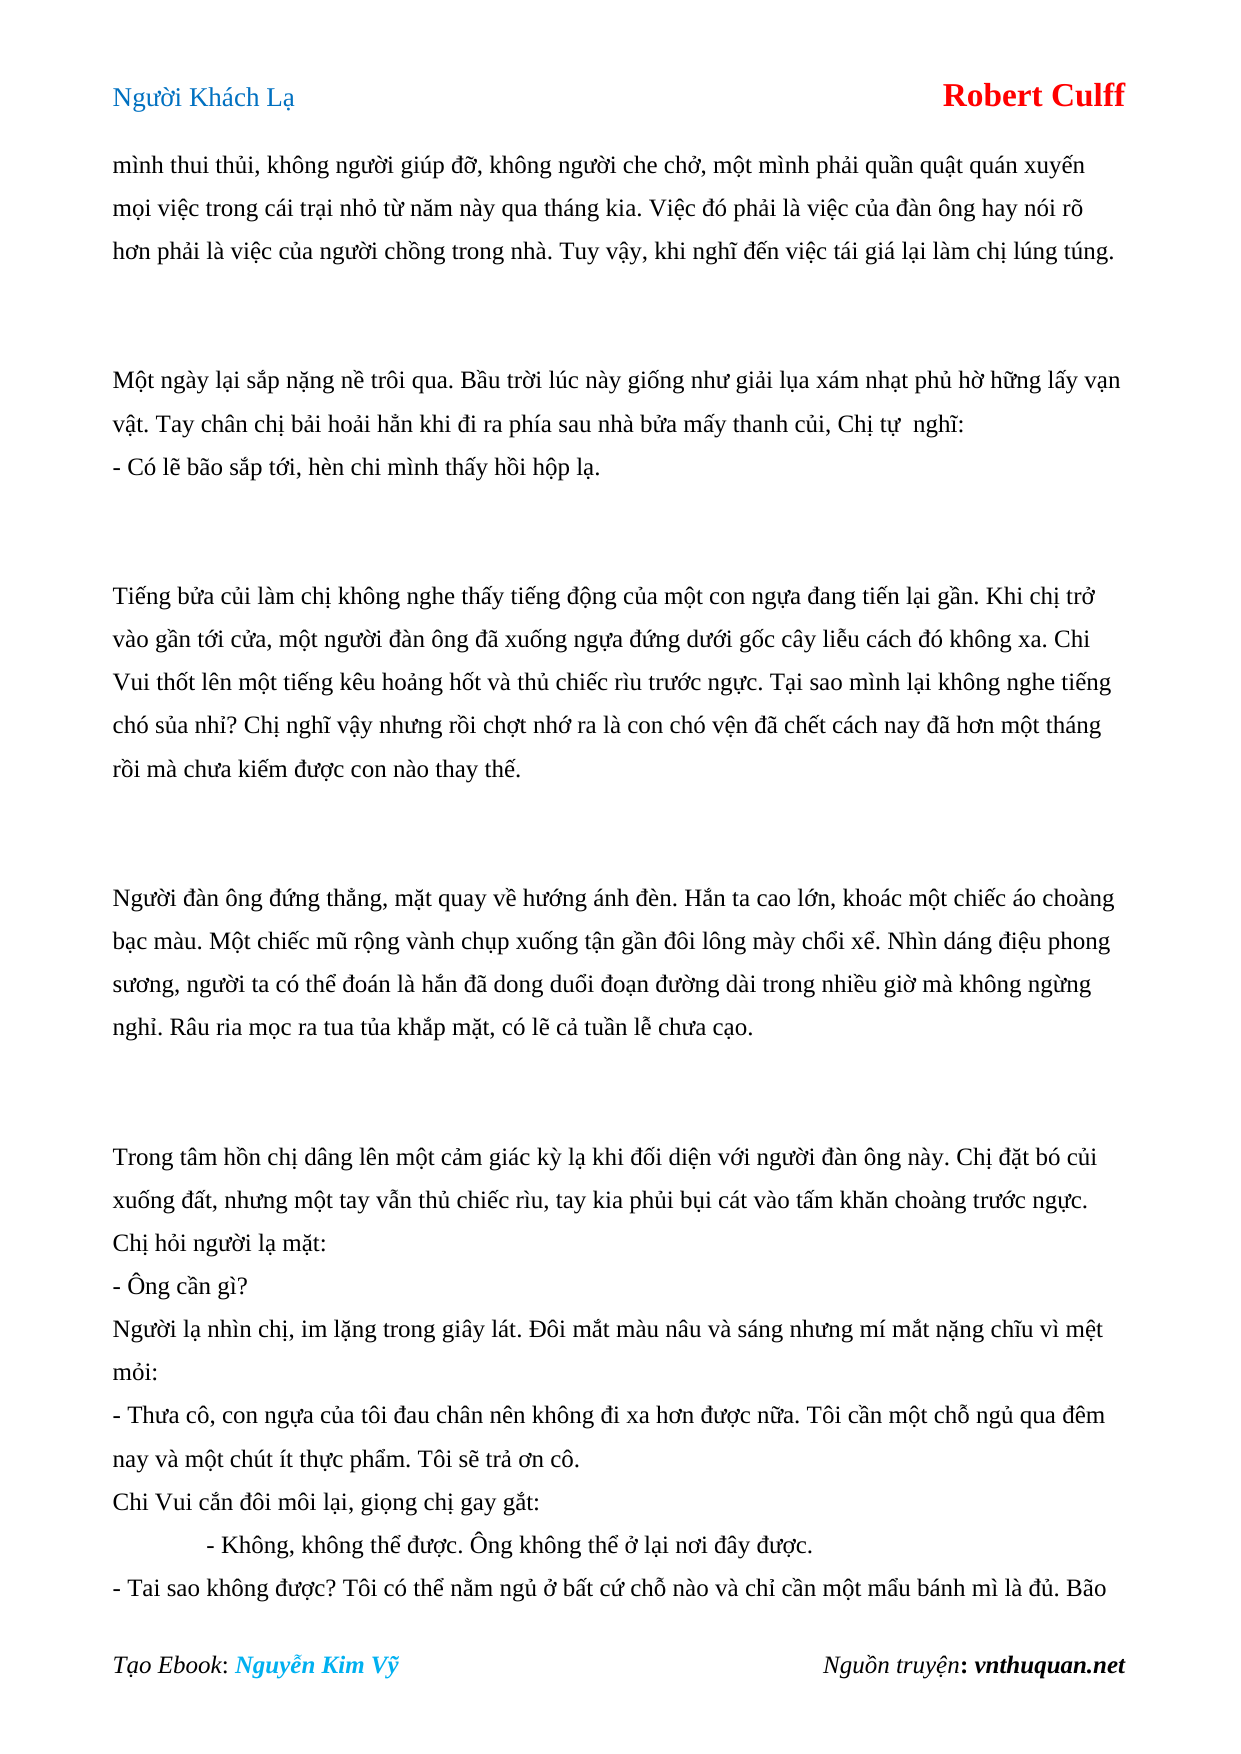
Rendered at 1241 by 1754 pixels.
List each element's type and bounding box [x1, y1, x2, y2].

text [112, 150, 1128, 1602]
